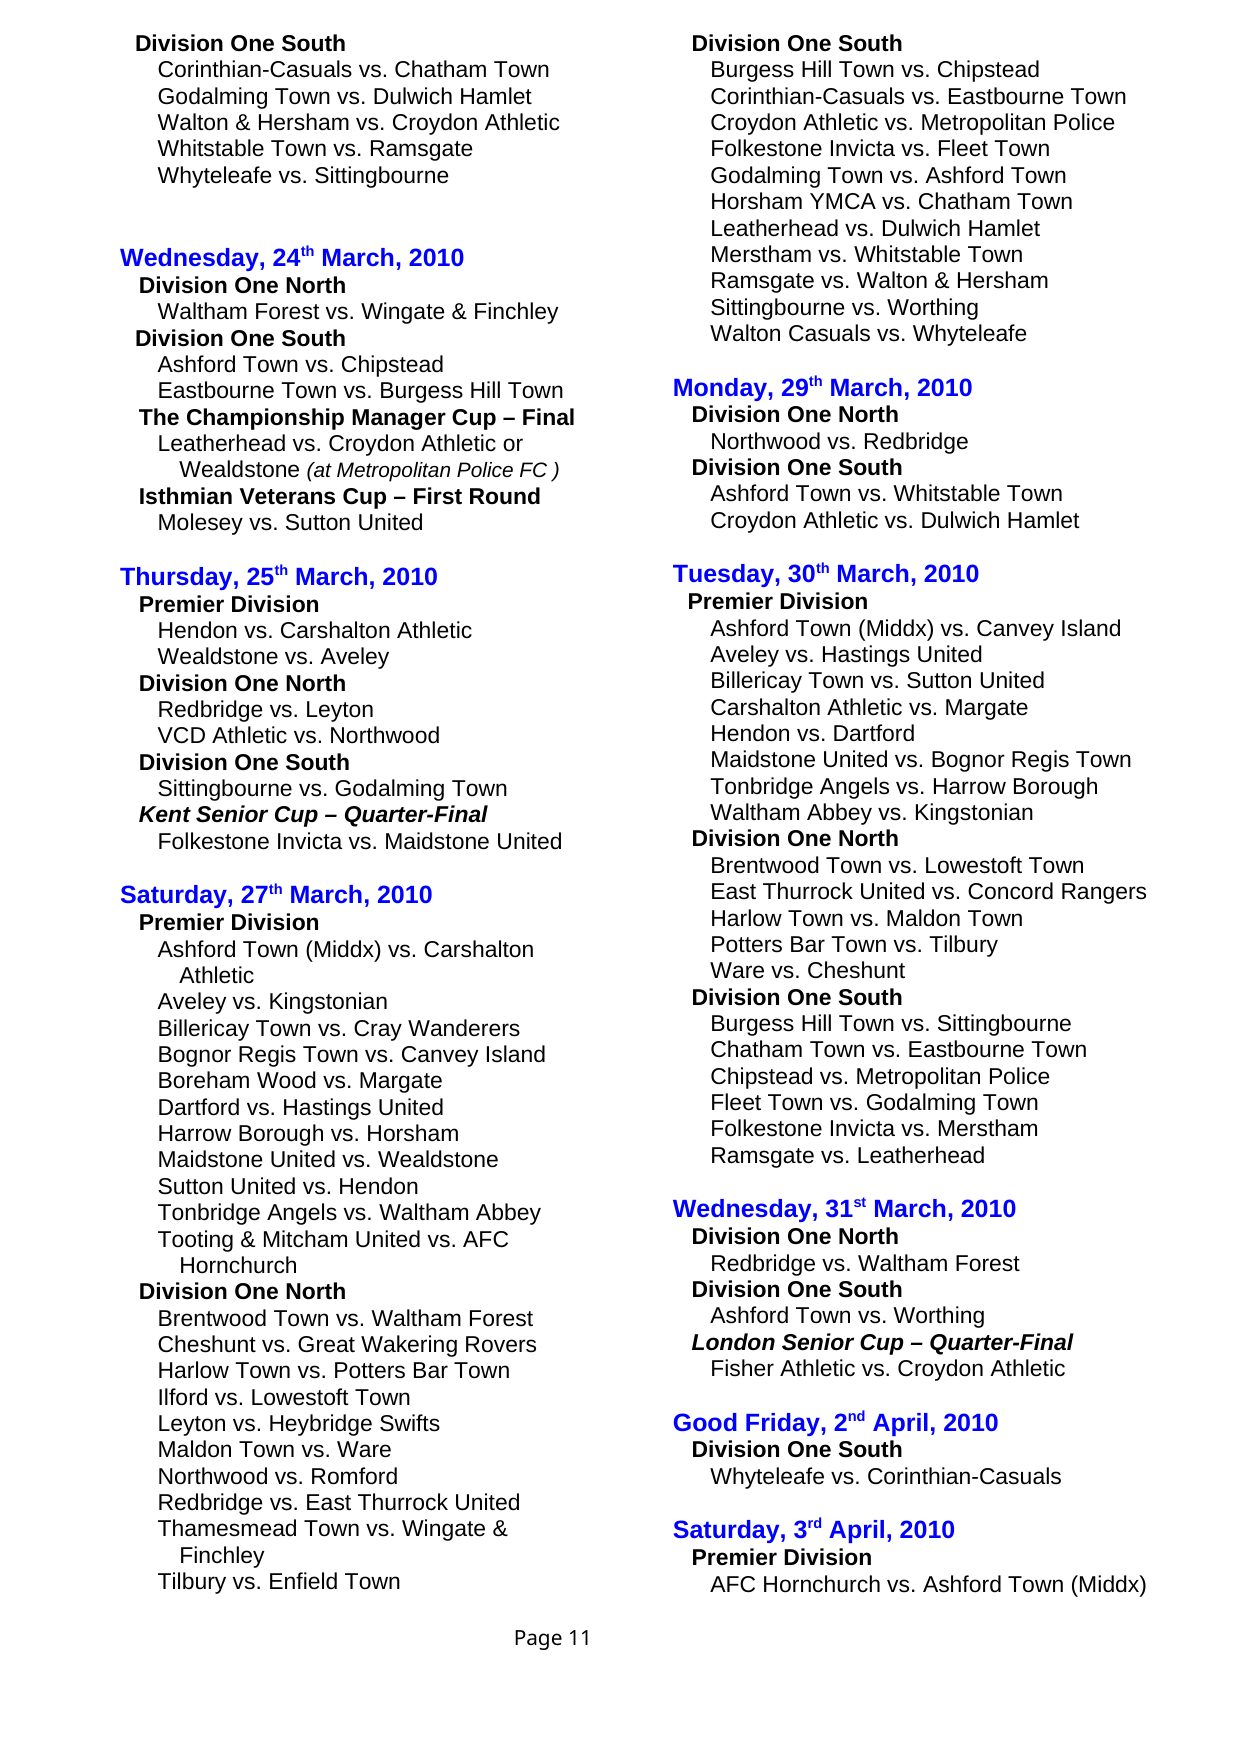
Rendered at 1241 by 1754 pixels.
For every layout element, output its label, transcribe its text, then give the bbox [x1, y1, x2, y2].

text Ramsgate vs. Walton & Hersham [710, 267, 1150, 293]
text Aveley vs. Kingstonian [157, 988, 598, 1015]
text Hendon vs. Carshalton Athletic [157, 617, 598, 643]
text vs. Wingate & Finchley [157, 298, 598, 325]
text vs. [710, 1089, 1150, 1115]
text Tilbury vs. [157, 1568, 598, 1594]
text United vs. Bognor Regis Town [710, 746, 1150, 773]
text Division One North [691, 401, 1150, 428]
text Senior Cup – Quarter-Final [691, 1328, 1150, 1355]
text vs. Chipstead [157, 351, 598, 377]
text Croydon Athletic vs. Dulwich Hamlet [710, 507, 1150, 533]
text Croydon Athletic vs. Metropolitan Police [710, 109, 1150, 135]
text Ware vs. [710, 957, 1150, 983]
text Division One South [691, 983, 1150, 1010]
text Division One North [139, 272, 598, 298]
text Good Friday, 2nd April, 2010 [673, 1408, 1150, 1436]
text Tonbridge Angels vs. Borough [710, 773, 1150, 799]
text Division One South [691, 30, 1150, 56]
text Carshalton Athletic vs. [710, 694, 1150, 720]
text (Middx) vs. Carshalton Athletic [157, 936, 598, 988]
text Bognor Regis Town vs. [157, 1041, 598, 1067]
text Premier Division [139, 591, 598, 617]
text Division One North [139, 1278, 598, 1304]
text Boreham Wood vs. [157, 1067, 598, 1094]
text Fisher Athletic vs. Croydon Athletic [710, 1355, 1150, 1381]
text Ilford vs. [157, 1384, 598, 1410]
text Wednesday, 24th March, 2010 [120, 243, 598, 272]
text (Middx) vs. [710, 614, 1150, 641]
text Division One South [139, 749, 598, 775]
text Folkestone Invicta vs. Merstham [710, 1115, 1150, 1142]
text vs. [710, 162, 1150, 188]
text vs. Ware [157, 1436, 598, 1463]
text The Championship Manager Cup – Final [139, 404, 598, 430]
text vs. Sittingbourne [710, 1010, 1150, 1036]
text VCD Athletic vs. Northwood [157, 722, 598, 749]
text Premier Division [139, 909, 598, 936]
text Hendon vs. [710, 720, 1150, 746]
text Monday, 29th March, 2010 [673, 373, 1150, 401]
text Thursday, 25th March, 2010 [120, 562, 598, 591]
text Northwood vs. Redbridge [710, 428, 1150, 454]
text Billericay Town vs. Cray Wanderers [157, 1015, 598, 1041]
text Chipstead vs. Metropolitan Police [710, 1063, 1150, 1089]
text Folkestone Invicta vs. United [157, 828, 598, 854]
text Redbridge vs. United [157, 1489, 598, 1515]
text Kent Senior Cup – Quarter-Final [139, 801, 598, 828]
text Division One South [691, 454, 1150, 480]
text Premier Division [691, 1544, 1150, 1571]
text Tonbridge Angels vs. Abbey [157, 1199, 598, 1226]
text Merstham vs. [710, 241, 1150, 267]
text Corinthian-Casuals vs. [157, 56, 598, 83]
text Leyton vs. Heybridge Swifts [157, 1410, 598, 1436]
text Division One South [135, 325, 598, 351]
text Billericay Town vs. Sutton United [710, 667, 1150, 694]
text Tuesday, 30th March, 2010 [673, 559, 1150, 588]
text Whyteleafe vs. Corinthian-Casuals [710, 1463, 1150, 1489]
text vs. [157, 377, 598, 404]
text Leatherhead vs. Dulwich Hamlet [710, 214, 1150, 241]
text Molesey vs. Sutton United [157, 509, 598, 536]
text Northwood vs. Romford [157, 1463, 598, 1489]
text Premier Division [687, 588, 1150, 614]
text Isthmian Veterans Cup – First Round [139, 483, 598, 509]
text vs. [157, 1304, 598, 1331]
text Aveley vs. United [710, 641, 1150, 667]
text Sittingbourne vs. [157, 775, 598, 801]
text Division One South [691, 1436, 1150, 1463]
text vs. [710, 1036, 1150, 1063]
text Saturday, 27th March, 2010 [120, 881, 598, 909]
text Folkestone Invicta vs. [710, 135, 1150, 162]
text Division One North [691, 825, 1150, 852]
text vs. [710, 904, 1150, 931]
text United vs. Wealdstone [157, 1146, 598, 1173]
text Ramsgate vs. Leatherhead [710, 1142, 1150, 1168]
text vs. Great Wakering Rovers [157, 1331, 598, 1357]
text vs. Ramsgate [157, 135, 598, 162]
text vs. Tilbury [710, 931, 1150, 957]
text vs. Chipstead [710, 56, 1150, 83]
text Dartford vs. United [157, 1094, 598, 1120]
text Walton & Hersham vs. Croydon Athletic [157, 109, 598, 135]
text Wednesday, 31st March, 2010 [673, 1194, 1150, 1223]
text AFC Hornchurch vs. (Middx) [710, 1571, 1150, 1597]
text vs. [710, 480, 1150, 507]
text Division One South [135, 30, 598, 56]
text vs. [710, 1302, 1150, 1328]
text Division One North [691, 1223, 1150, 1249]
text Saturday, 3rd April, 2010 [673, 1515, 1150, 1544]
text Redbridge vs. Leyton [157, 696, 598, 722]
text Leatherhead vs. Croydon Athletic or Wealdstone (at Metropolitan Police FC ) [157, 430, 598, 483]
text Horsham YMCA vs. [710, 188, 1150, 214]
text Division One North [139, 670, 598, 696]
text East Thurrock United vs. Rangers [710, 878, 1150, 904]
text Tooting & Mitcham United vs. AFC Hornchurch [157, 1226, 598, 1278]
text Walton Casuals vs. Whyteleafe [710, 320, 1150, 346]
text vs. Wingate & Finchley [157, 1515, 598, 1568]
text Sittingbourne vs. [710, 293, 1150, 320]
text Abbey vs. Kingstonian [710, 799, 1150, 825]
text vs. Dulwich Hamlet [157, 83, 598, 109]
text Whyteleafe vs. Sittingbourne [157, 162, 598, 188]
text Wealdstone vs. Aveley [157, 643, 598, 670]
text Redbridge vs. [710, 1249, 1150, 1276]
text Borough vs. Horsham [157, 1120, 598, 1146]
text Sutton United vs. Hendon [157, 1173, 598, 1199]
text vs. [710, 852, 1150, 878]
text Division One South [691, 1276, 1150, 1302]
text Corinthian-Casuals vs. [710, 83, 1150, 109]
text vs. [157, 1357, 598, 1384]
